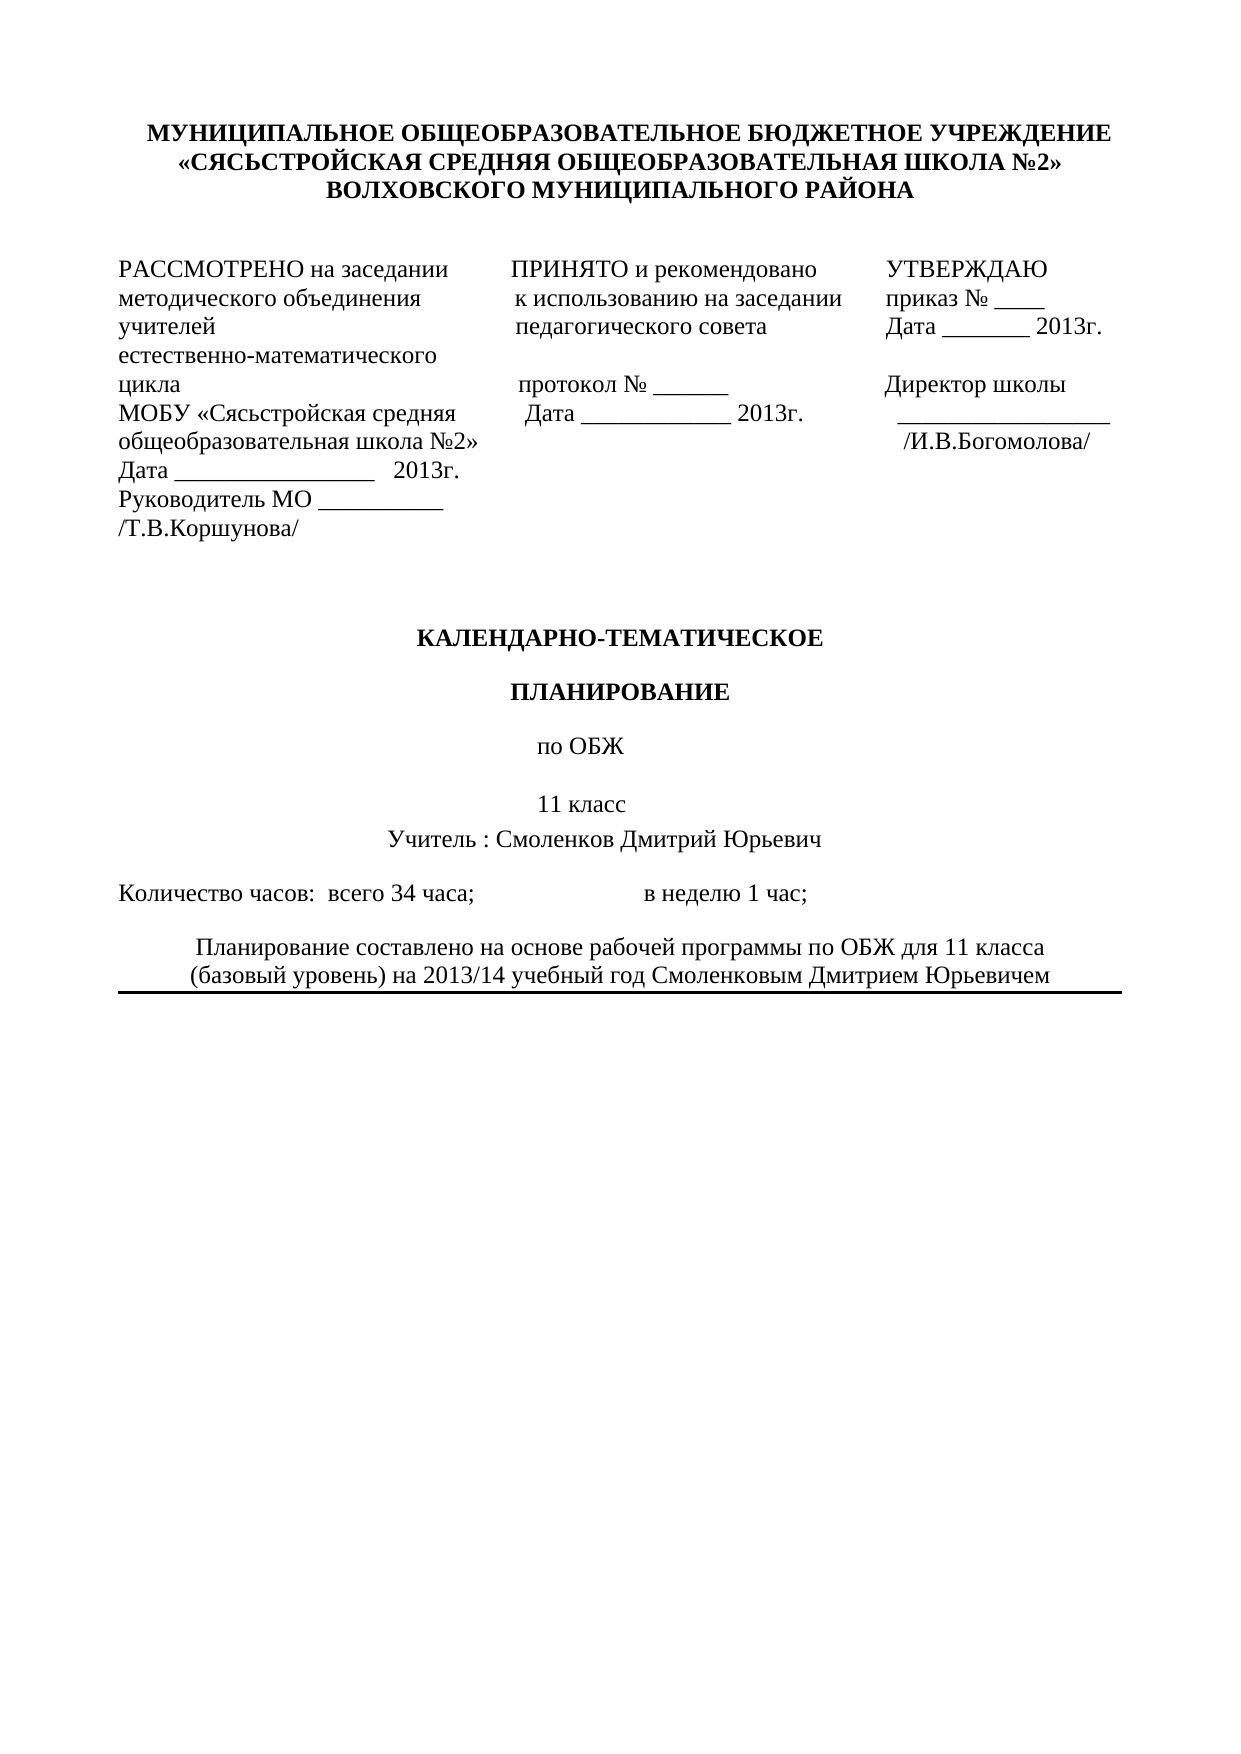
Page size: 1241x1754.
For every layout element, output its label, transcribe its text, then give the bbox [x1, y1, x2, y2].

text ПЛАНИРОВАНИЕ [118, 677, 1122, 706]
text методического объединения к использованию на заседании приказ № ____ [118, 283, 1122, 311]
text КАЛЕНДАРНО-ТЕМАТИЧЕСКОЕ [118, 623, 1122, 652]
subtitle (базовый уровень) на 2013/14 учебный год Смоленковым Дмитрием Юрьевичем [118, 961, 1122, 991]
text /Т.В.Коршунова/ [118, 513, 1122, 541]
subtitle Планирование составлено на основе рабочей программы по ОБЖ для 11 класса [118, 932, 1122, 961]
text Руководитель МО __________ [118, 484, 1122, 513]
text по ОБЖ [118, 731, 1122, 760]
text учителей педагогического совета Дата _______ 2013г. естественно-математического [118, 311, 1122, 369]
subtitle 11 класс [118, 789, 1122, 818]
text общеобразовательная школа №2» /И.В.Богомолова/ [118, 426, 1122, 455]
text цикла протокол № ______ Директор школы МОБУ «Сясьстройская средняя Дата ____________ 2013г. _________________ [118, 369, 1122, 426]
text Дата ________________ 2013г. [118, 455, 1122, 484]
text РАССМОТРЕНО на заседании ПРИНЯТО и рекомендовано УТВЕРЖДАЮ [118, 254, 1122, 283]
text Количество часов: всего 34 часа; в неделю 1 час; [118, 878, 1122, 907]
text Учитель : Смоленков Дмитрий Юрьевич [118, 824, 1122, 853]
text МУНИЦИПАЛЬНОЕ ОБЩЕОБРАЗОВАТЕЛЬНОЕ БЮДЖЕТНОЕ УЧРЕЖДЕНИЕ [118, 118, 1122, 147]
text ВОЛХОВСКОГО МУНИЦИПАЛЬНОГО РАЙОНА [118, 176, 1122, 204]
text «СЯСЬСТРОЙСКАЯ СРЕДНЯЯ ОБЩЕОБРАЗОВАТЕЛЬНАЯ ШКОЛА №2» [118, 147, 1122, 176]
